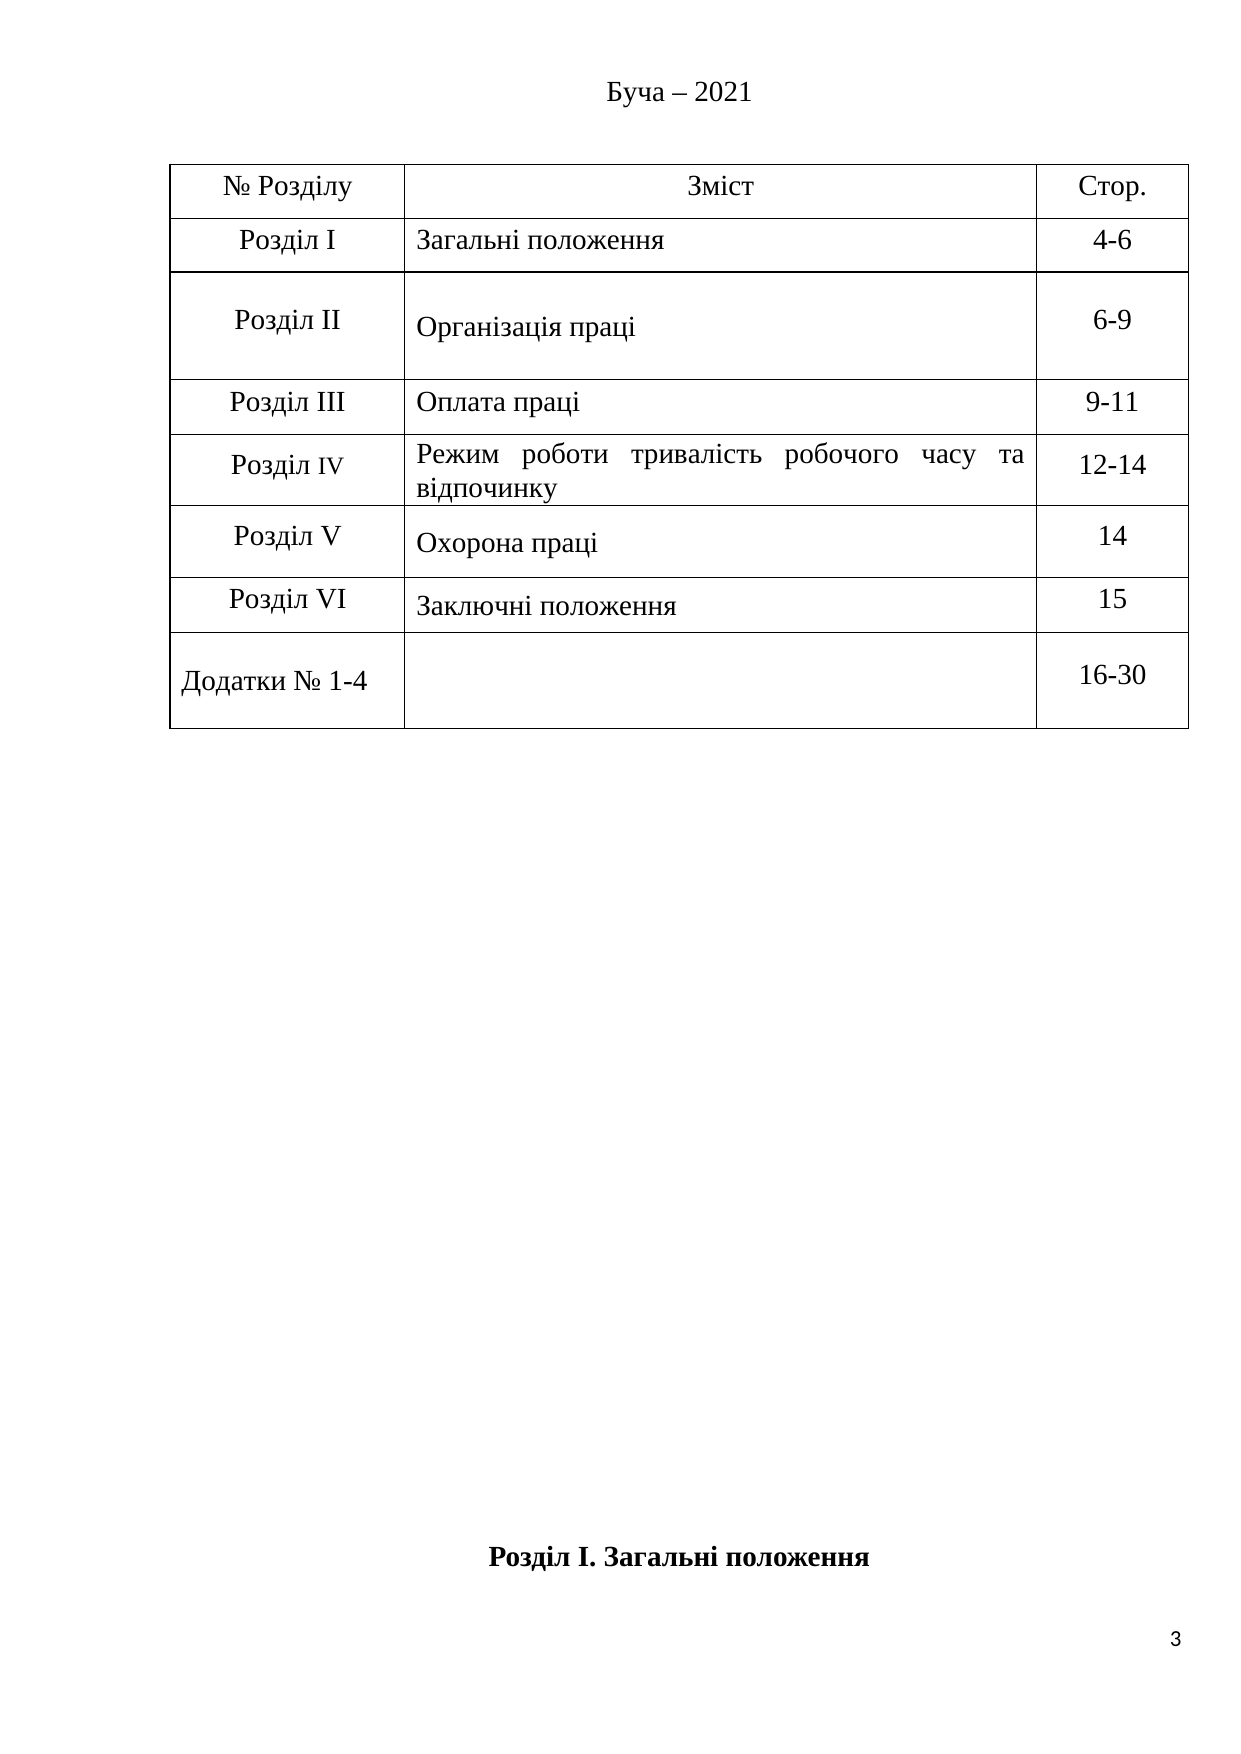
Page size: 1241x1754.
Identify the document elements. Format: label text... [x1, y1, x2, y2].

text Буча – 2021 [177, 74, 1181, 107]
table_cell Розділ ІІ [171, 273, 404, 379]
table_cell Охорона праці [405, 506, 1036, 577]
table_cell 12-14 [1037, 435, 1188, 505]
table_cell Режим роботи тривалість робочого часу та відпочинку [405, 435, 1036, 505]
table_header № Розділу [171, 165, 404, 218]
table_cell Розділ IV [171, 435, 404, 505]
text Розділ І. Загальні положення [177, 1539, 1181, 1573]
table_cell Заключні положення [405, 578, 1036, 632]
table_header Стор. [1037, 165, 1188, 218]
table_cell Розділ V [171, 506, 404, 577]
table_cell 6-9 [1037, 273, 1188, 379]
table_cell Оплата праці [405, 380, 1036, 434]
table_cell 4-6 [1037, 219, 1188, 271]
table_cell Розділ І [171, 219, 404, 271]
table_cell Розділ ІІІ [171, 380, 404, 434]
table_cell [405, 633, 1036, 728]
table_cell 16-30 [1037, 633, 1188, 728]
table_cell Додатки № 1-4 [171, 633, 404, 728]
table_cell Загальні положення [405, 219, 1036, 271]
table_cell 9-11 [1037, 380, 1188, 434]
table_cell Організація праці [405, 273, 1036, 379]
table_cell Розділ VI [171, 578, 404, 632]
table_cell 15 [1037, 578, 1188, 632]
table_cell 14 [1037, 506, 1188, 577]
table_header Зміст [405, 165, 1036, 218]
